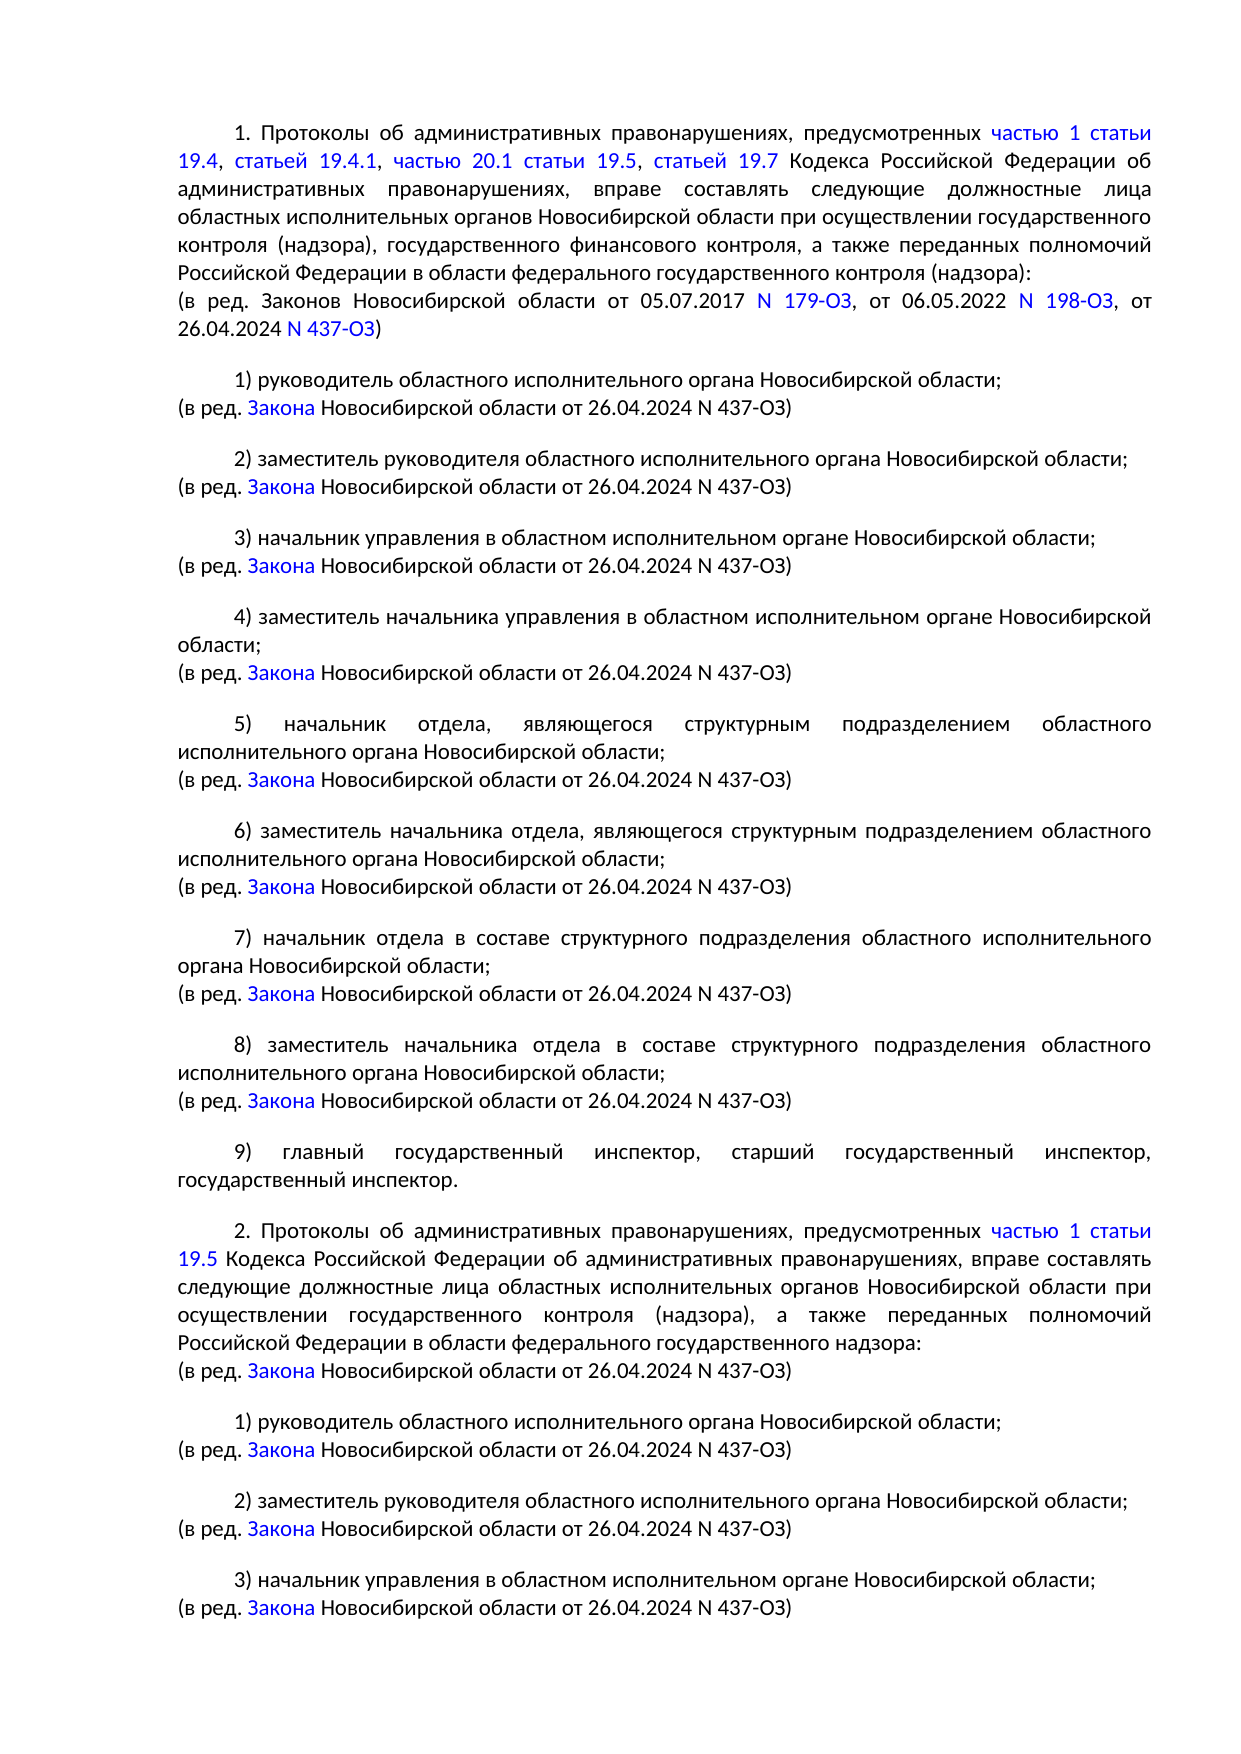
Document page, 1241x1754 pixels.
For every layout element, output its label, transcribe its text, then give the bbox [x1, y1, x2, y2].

text (в ред. Закона Новосибирской области от 26.04.2024 N 437-ОЗ) [177, 472, 1152, 500]
text (в ред. Закона Новосибирской области от 26.04.2024 N 437-ОЗ) [177, 393, 1152, 421]
text 5) начальник отдела, являющегося структурным подразделением областного исполнительного органа Новосибирской области; [177, 709, 1152, 765]
text 1. Протоколы об административных правонарушениях, предусмотренных частью 1 статьи 19.4, статьей 19.4.1, частью 20.1 статьи 19.5, статьей 19.7 Кодекса Российской Федерации об административных правонарушениях, вправе составлять следующие должностные лица областных исполнительных органов Новосибирской области при осуществлении государственного контроля (надзора), государственного финансового контроля, а также переданных полномочий Российской Федерации в области федерального государственного контроля (надзора): [177, 118, 1152, 286]
text 2. Протоколы об административных правонарушениях, предусмотренных частью 1 статьи 19.5 Кодекса Российской Федерации об административных правонарушениях, вправе составлять следующие должностные лица областных исполнительных органов Новосибирской области при осуществлении государственного контроля (надзора), а также переданных полномочий Российской Федерации в области федерального государственного надзора: [177, 1216, 1152, 1356]
text 3) начальник управления в областном исполнительном органе Новосибирской области; [177, 523, 1152, 551]
text 3) начальник управления в областном исполнительном органе Новосибирской области; [177, 1565, 1152, 1593]
text (в ред. Закона Новосибирской области от 26.04.2024 N 437-ОЗ) [177, 765, 1152, 793]
text 4) заместитель начальника управления в областном исполнительном органе Новосибирской области; [177, 602, 1152, 658]
text 6) заместитель начальника отдела, являющегося структурным подразделением областного исполнительного органа Новосибирской области; [177, 816, 1152, 872]
text (в ред. Закона Новосибирской области от 26.04.2024 N 437-ОЗ) [177, 1435, 1152, 1463]
text (в ред. Законов Новосибирской области от 05.07.2017 N 179-ОЗ, от 06.05.2022 N 198-ОЗ, от 26.04.2024 N 437-ОЗ) [177, 286, 1152, 342]
text (в ред. Закона Новосибирской области от 26.04.2024 N 437-ОЗ) [177, 551, 1152, 579]
text (в ред. Закона Новосибирской области от 26.04.2024 N 437-ОЗ) [177, 658, 1152, 686]
text 8) заместитель начальника отдела в составе структурного подразделения областного исполнительного органа Новосибирской области; [177, 1030, 1152, 1086]
text 1) руководитель областного исполнительного органа Новосибирской области; [177, 365, 1152, 393]
text 9) главный государственный инспектор, старший государственный инспектор, государственный инспектор. [177, 1137, 1152, 1193]
text 2) заместитель руководителя областного исполнительного органа Новосибирской области; [177, 444, 1152, 472]
text 1) руководитель областного исполнительного органа Новосибирской области; [177, 1407, 1152, 1435]
text 7) начальник отдела в составе структурного подразделения областного исполнительного органа Новосибирской области; [177, 923, 1152, 979]
text (в ред. Закона Новосибирской области от 26.04.2024 N 437-ОЗ) [177, 872, 1152, 900]
text (в ред. Закона Новосибирской области от 26.04.2024 N 437-ОЗ) [177, 979, 1152, 1007]
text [177, 1593, 1152, 1621]
text 2) заместитель руководителя областного исполнительного органа Новосибирской области; [177, 1486, 1152, 1514]
text (в ред. Закона Новосибирской области от 26.04.2024 N 437-ОЗ) [177, 1086, 1152, 1114]
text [177, 1514, 1152, 1542]
text (в ред. Закона Новосибирской области от 26.04.2024 N 437-ОЗ) [177, 1356, 1152, 1384]
